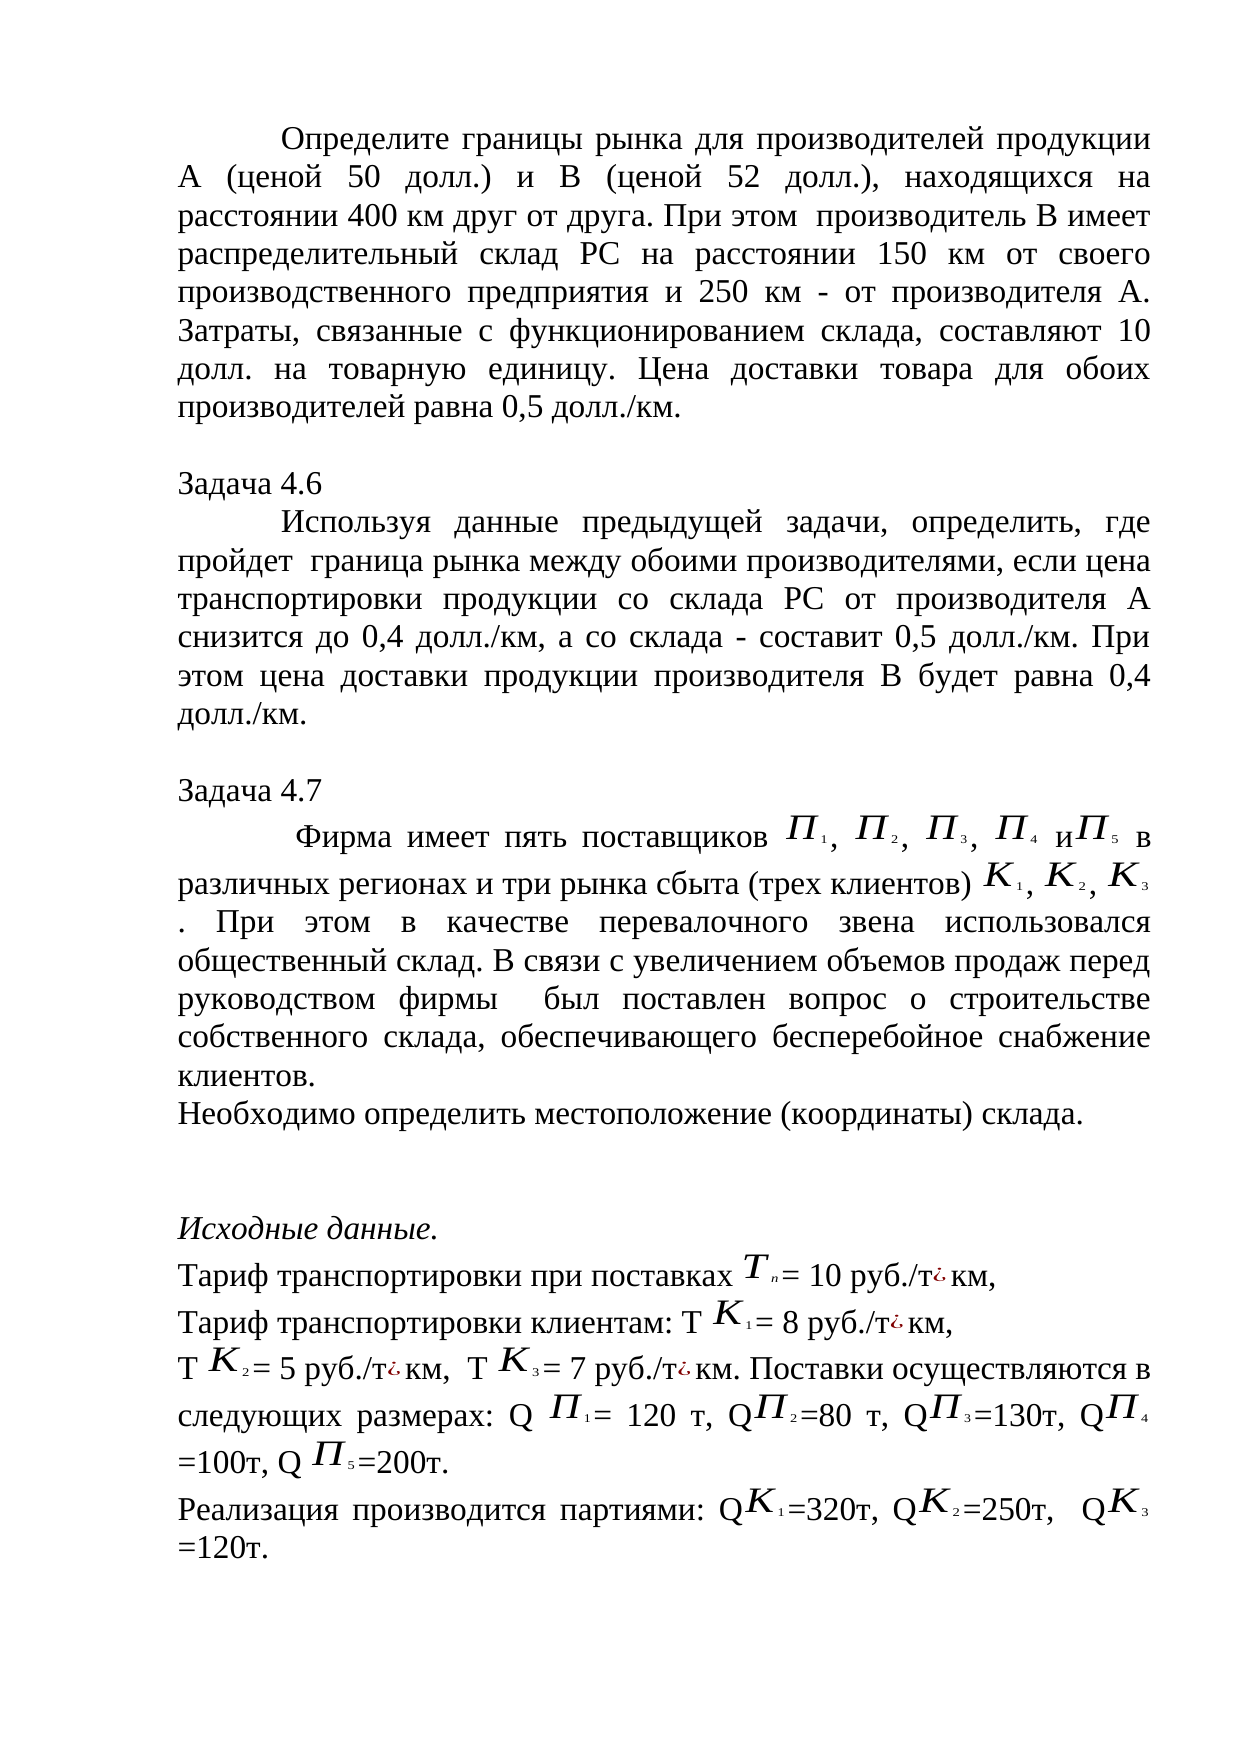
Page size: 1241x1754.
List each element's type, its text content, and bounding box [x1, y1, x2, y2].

text Задача 4.7 [177, 770, 1152, 808]
text Т = 5 руб./ткм, Т = 7 руб./ткм. Поставки осуществляются в следующих размерах: Q = 120 т, Q=80 т, Q=130т, Q=100т, Q =200т. [177, 1340, 1152, 1481]
text Тариф транспортировки клиентам: Т = 8 руб./ткм, [177, 1293, 1152, 1340]
text Необходимо определить местоположение (координаты) склада. [177, 1093, 1152, 1132]
text Реализация производится партиями: Q=320т, Q=250т, Q=120т. [177, 1481, 1152, 1566]
text Фирма имеет пять поставщиков , , , и в различных регионах и три рынка сбыта (трех клиентов) , , . При этом в качестве перевалочного звена использовался общественный склад. В связи с увеличением объемов продаж перед руководством фирмы был поставлен вопрос о строительстве собственного склада, обеспечивающего бесперебойное снабжение клиентов. [177, 808, 1152, 1093]
text Задача 4.6 [177, 463, 1152, 501]
text Тариф транспортировки при поставках = 10 руб./ткм, [177, 1247, 1152, 1293]
text Используя данные предыдущей задачи, определить, где пройдет граница рынка между обоими производителями, если цена транспортировки продукции со склада РС от производителя А снизится до 0,4 долл./км, а со склада - составит 0,5 долл./км. При этом цена доставки продукции производителя В будет равна 0,4 долл./км. [177, 501, 1152, 731]
text Исходные данные. [177, 1208, 1152, 1247]
text Определите границы рынка для производителей продукции А (ценой 50 долл.) и В (ценой 52 долл.), находящихся на расстоянии 400 км друг от друга. При этом производитель В имеет распределительный склад РС на расстоянии 150 км от своего производственного предприятия и 250 км - от производителя А. Затраты, связанные с функционированием склада, составляют 10 долл. на товарную единицу. Цена доставки товара для обоих производителей равна 0,5 долл./км. [177, 118, 1152, 425]
